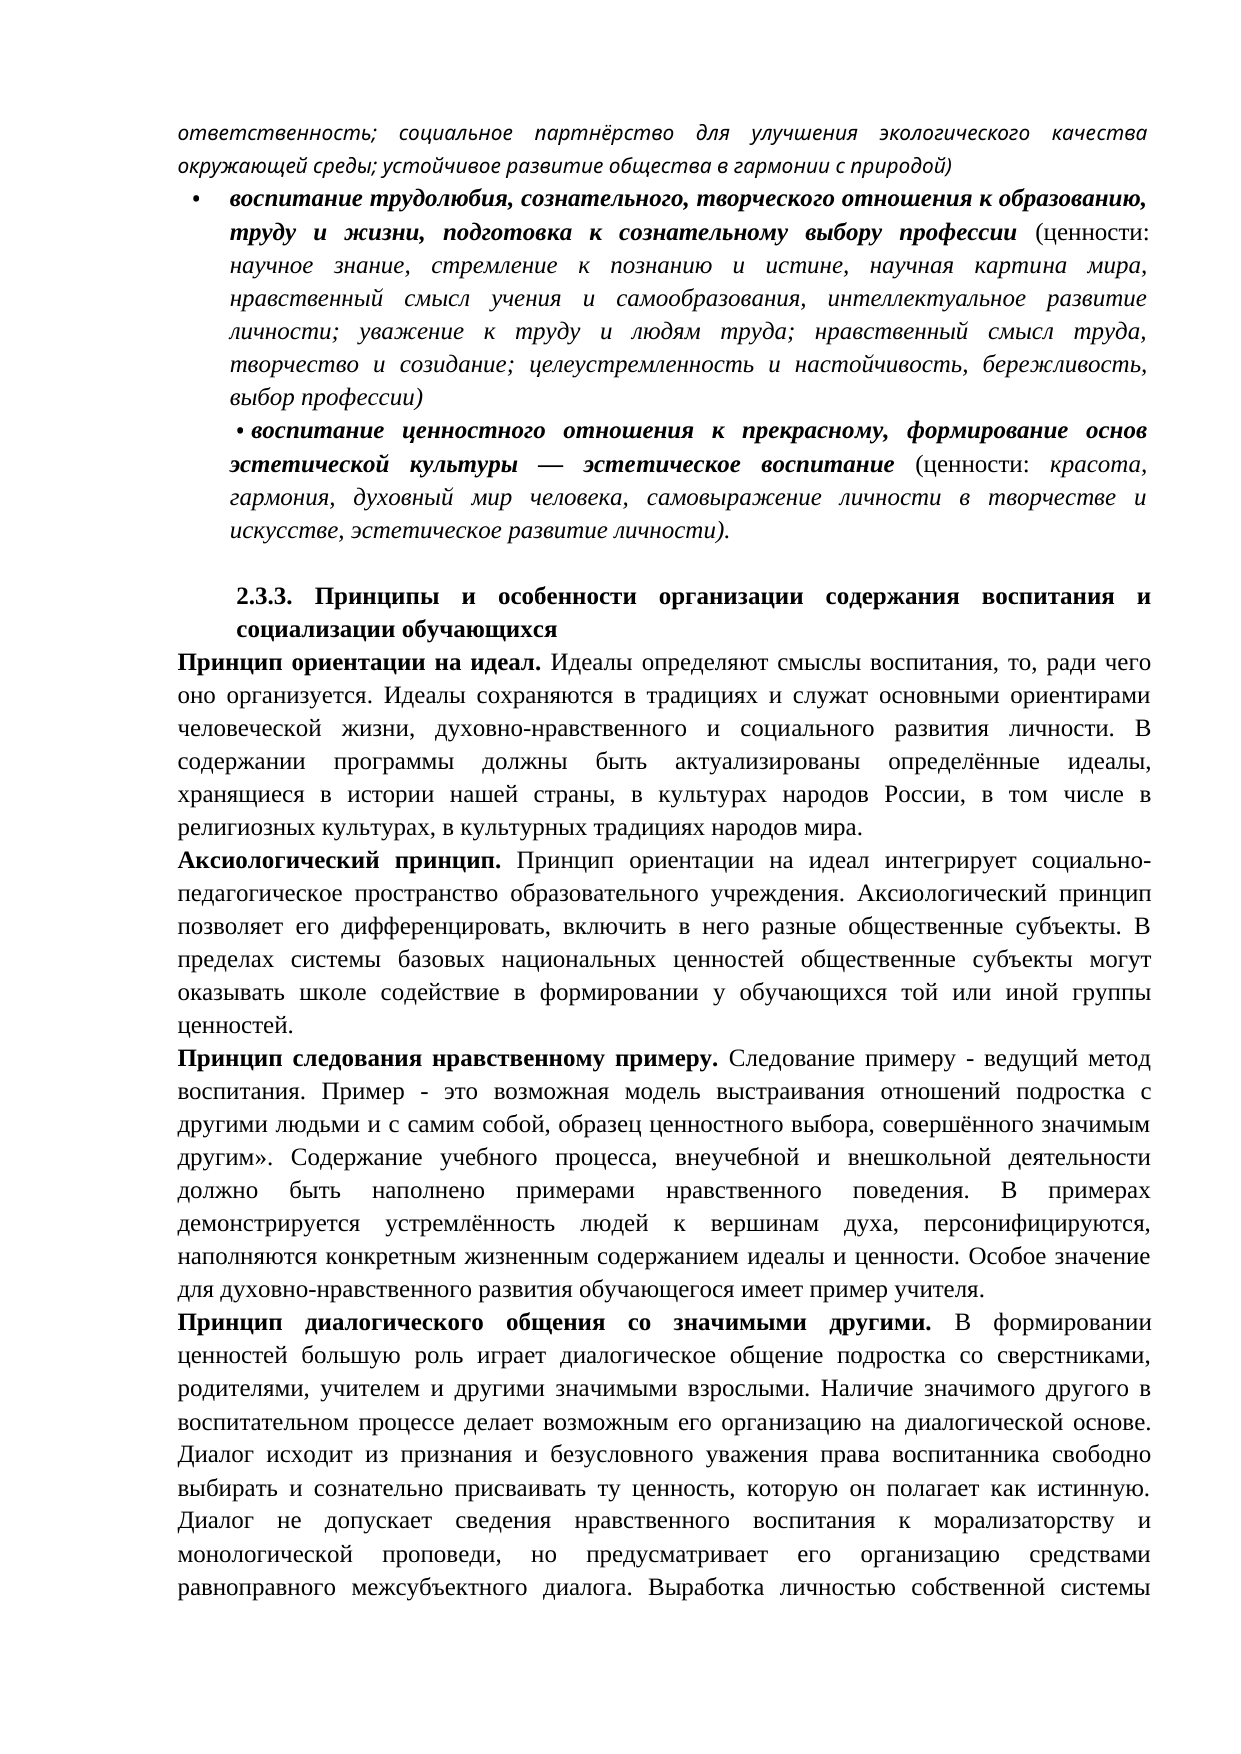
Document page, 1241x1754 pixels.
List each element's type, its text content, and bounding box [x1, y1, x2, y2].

text Аксиологический принцип. Принцип ориентации на идеал интегрирует социально-педагогическое пространство образовательного учреждения. Аксиологический принцип позволяет его дифференцировать, включить в него разные общественные субъекты. В пределах системы базовых национальных ценностей общественные субъекты могут оказывать школе содействие в формировании у обучающихся той или иной группы ценностей. [177, 845, 1152, 1039]
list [177, 118, 1149, 179]
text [177, 1307, 1152, 1600]
text 2.3.3. Принципы и особенности организации содержания воспитания и социализации обучающихся [236, 581, 1152, 643]
text Принцип ориентации на идеал. Идеалы определяют смыслы воспитания, то, ради чего оно организуется. Идеалы сохраняются в традициях и служат основными ориентирами человеческой жизни, духовно-нравственного и социального развития личности. В содержании программы должны быть актуализированы определённые идеалы, хранящиеся в истории нашей страны, в культурах народов России, в том числе в религиозных культурах, в культурных традициях народов мира. [177, 647, 1152, 841]
list воспитание ценностного отношения к прекрасному, формирование основ эстетической культуры — эстетическое воспитание (ценности: красота, гармония, духовный мир человека, самовыражение личности в творчестве и искусстве, эстетическое развитие личности). [229, 415, 1149, 544]
list воспитание трудолюбия, сознательного, творческого отношения к образованию, труду и жизни, подготовка к сознательному выбору профессии (ценности: научное знание, стремление к познанию и истине, научная картина мира, нравственный смысл учения и самообразования, интеллектуальное развитие личности; уважение к труду и людям труда; нравственный смысл труда, творчество и созидание; целеустремленность и настойчивость, бережливость, выбор профессии) [192, 183, 1149, 411]
text Принцип следования нравственному примеру. Следование примеру - ведущий метод воспитания. Пример - это возможная модель выстраивания отношений подростка с другими людьми и с самим собой, образец ценностного выбора, совершённого значимым другим». Содержание учебного процесса, внеучебной и внешкольной деятельности должно быть наполнено примерами нравственного поведения. В примерах демонстрируется устремлённость людей к вершинам духа, персонифицируются, наполняются конкретным жизненным содержанием идеалы и ценности. Особое значение для духовно-нравственного развития обучающегося имеет пример учителя. [177, 1043, 1152, 1303]
